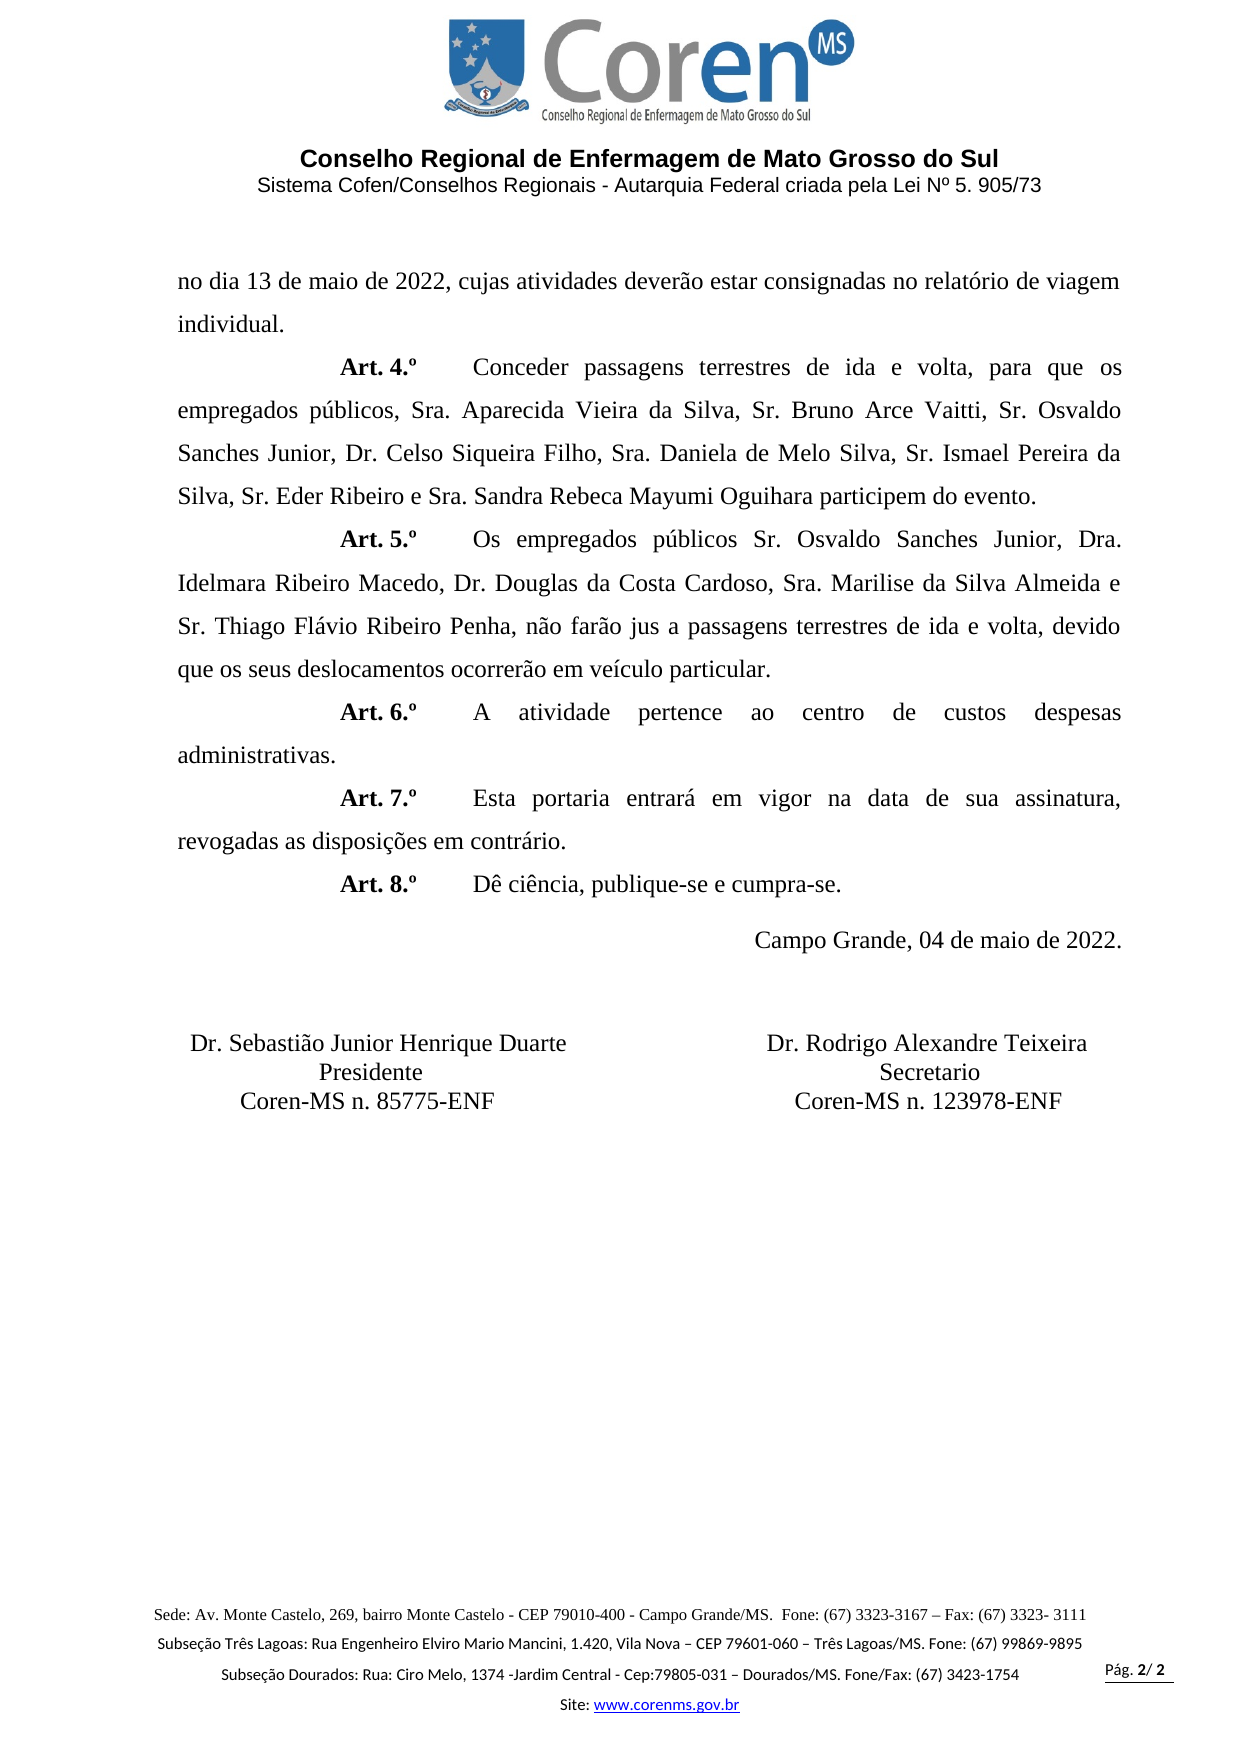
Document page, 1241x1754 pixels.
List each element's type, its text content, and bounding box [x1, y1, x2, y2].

text Presidente Secretario [177, 1057, 1122, 1086]
text Coren-MS n. 85775-ENF Coren-MS n. 123978-ENF [177, 1086, 1122, 1114]
list Esta portaria entrará em vigor na data de sua assinatura, revogadas as disposições em contrário. [177, 783, 1122, 855]
text Dr. Sebastião Junior Henrique Duarte Dr. Rodrigo Alexandre Teixeira [177, 1028, 1122, 1057]
picture [442, 15, 857, 128]
list Dê ciência, publique-se e cumpra-se. [177, 869, 1122, 898]
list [177, 266, 1122, 338]
list Campo Grande, 04 de maio de 2022. [340, 925, 1122, 954]
list Conceder passagens terrestres de ida e volta, para que os empregados públicos, Sra. Aparecida Vieira da Silva, Sr. Bruno Arce Vaitti, Sr. Osvaldo Sanches Junior, Dr. Celso Siqueira Filho, Sra. Daniela de Melo Silva, Sr. Ismael Pereira da Silva, Sr. Eder Ribeiro e Sra. Sandra Rebeca Mayumi Oguihara participem do evento. [177, 352, 1122, 510]
list A atividade pertence ao centro de custos despesas administrativas. [177, 697, 1122, 769]
list Os empregados públicos Sr. Osvaldo Sanches Junior, Dra. Idelmara Ribeiro Macedo, Dr. Douglas da Costa Cardoso, Sra. Marilise da Silva Almeida e Sr. Thiago Flávio Ribeiro Penha, não farão jus a passagens terrestres de ida e volta, devido que os seus deslocamentos ocorrerão em veículo particular. [177, 524, 1122, 683]
